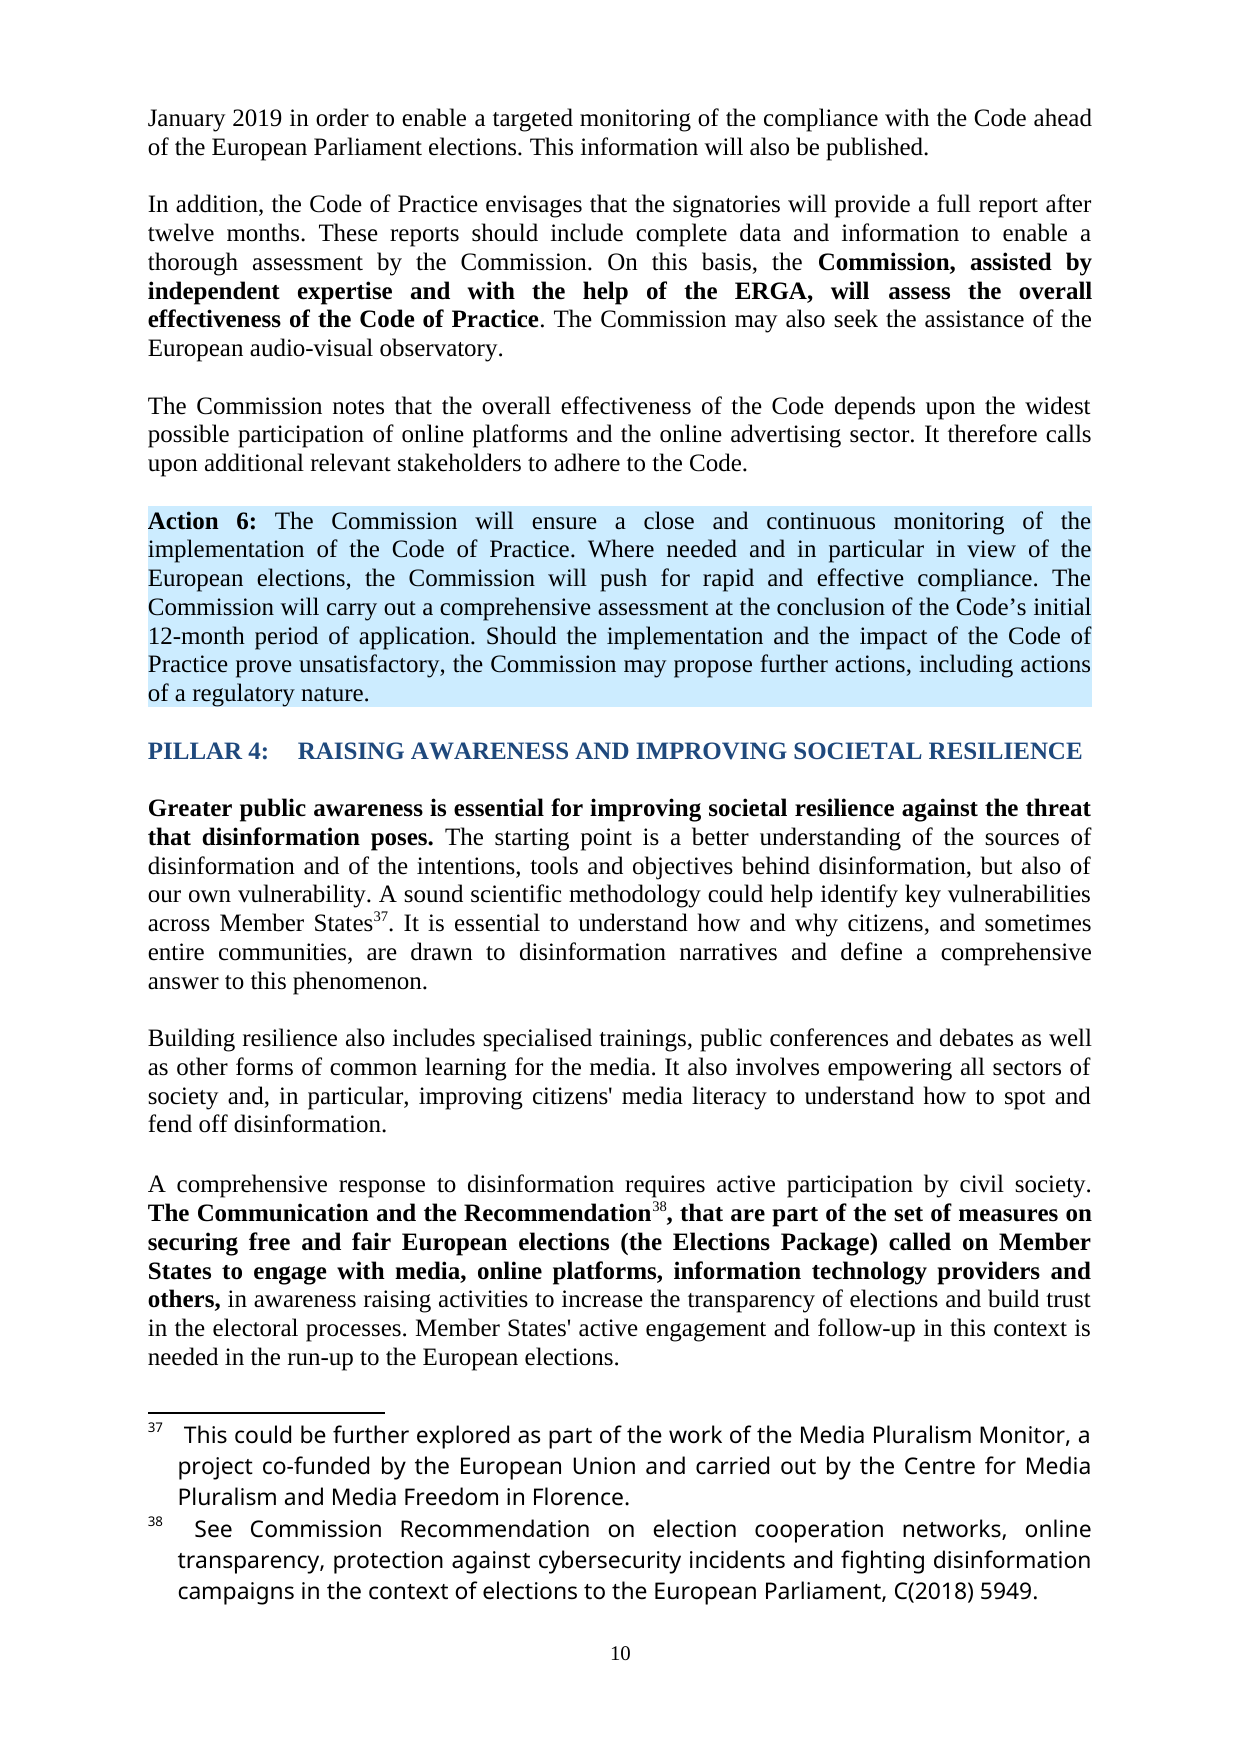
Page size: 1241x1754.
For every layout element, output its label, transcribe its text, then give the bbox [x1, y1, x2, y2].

text In addition, the Code of Practice envisages that the signatories will provide a full report after twelve months. These reports should include complete data and information to enable a thorough assessment by the Commission. On this basis, the Commission, assisted by independent expertise and with the help of the ERGA, will assess the overall effectiveness of the Code of Practice. The Commission may also seek the assistance of the European audio-visual observatory. [148, 189, 1092, 362]
text The Commission notes that the overall effectiveness of the Code depends upon the widest possible participation of online platforms and the online advertising sector. It therefore calls upon additional relevant stakeholders to adhere to the Code. [148, 391, 1092, 477]
text Building resilience also includes specialised trainings, public conferences and debates as well as other forms of common learning for the media. It also involves empowering all sectors of society and, in particular, improving citizens' media literacy to understand how to spot and fend off disinformation. [148, 1023, 1092, 1138]
text Greater public awareness is essential for improving societal resilience against the threat that disinformation poses. The starting point is a better understanding of the sources of disinformation and of the intentions, tools and objectives behind disinformation, but also of our own vulnerability. A sound scientific methodology could help identify key vulnerabilities across Member States. It is essential to understand how and why citizens, and sometimes entire communities, are drawn to disinformation narratives and define a comprehensive answer to this phenomenon. [148, 793, 1092, 994]
text PILLAR 4: RAISING AWARENESS AND IMPROVING SOCIETAL RESILIENCE [148, 736, 1092, 764]
text A comprehensive response to disinformation requires active participation by civil society. The Communication and the Recommendation, that are part of the set of measures on securing free and fair European elections (the Elections Package) called on Member States to engage with media, online platforms, information technology providers and others, in awareness raising activities to increase the transparency of elections and build trust in the electoral processes. Member States' active engagement and follow-up in this context is needed in the run-up to the European elections. [148, 1169, 1092, 1371]
text Action 6: The Commission will ensure a close and continuous monitoring of the implementation of the Code of Practice. Where needed and in particular in view of the European elections, the Commission will push for rapid and effective compliance. The Commission will carry out a comprehensive assessment at the conclusion of the Code’s initial 12-month period of application. Should the implementation and the impact of the Code of Practice prove unsatisfactory, the Commission may propose further actions, including actions of a regulatory nature. [148, 506, 1092, 707]
